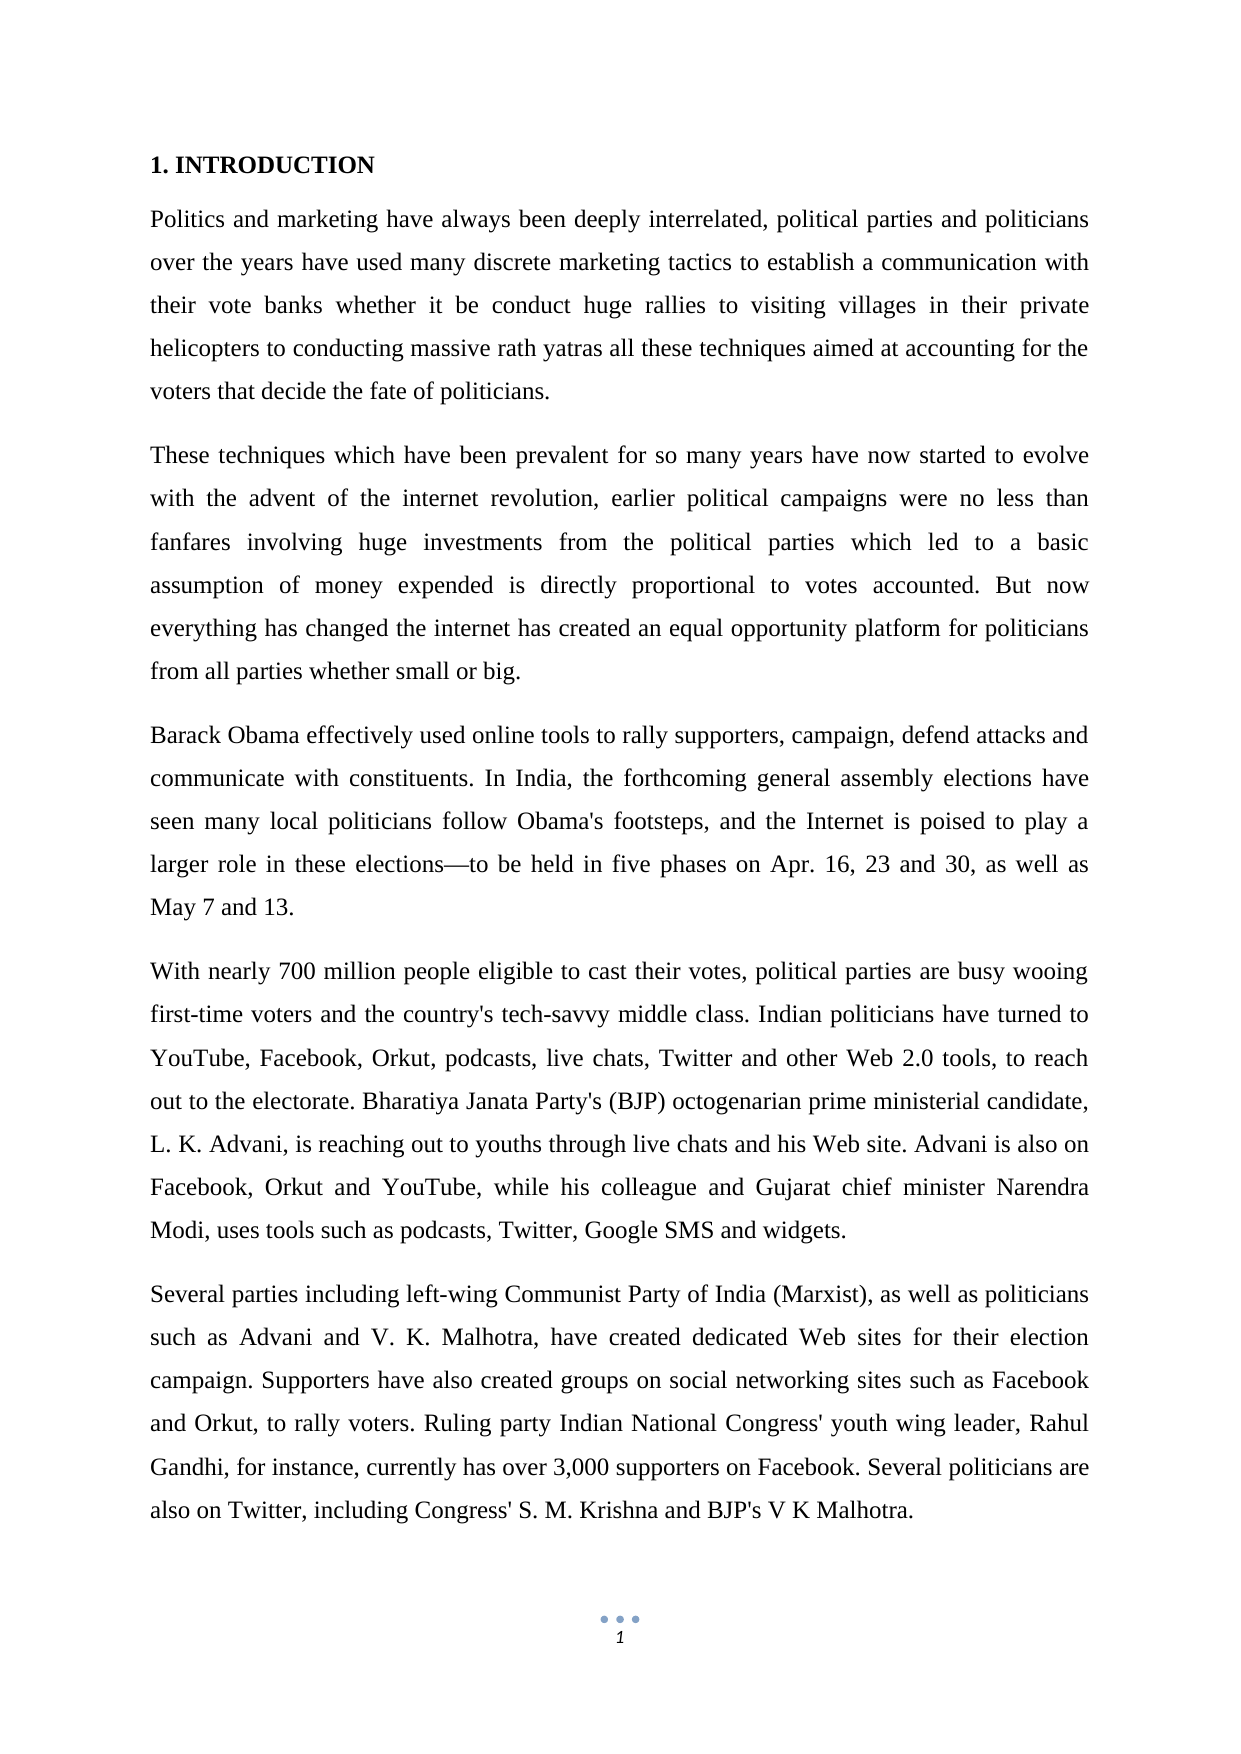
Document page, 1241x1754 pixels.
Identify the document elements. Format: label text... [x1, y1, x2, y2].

text 1. INTRODUCTION [150, 150, 1090, 179]
text With nearly 700 million people eligible to cast their votes, political parties are busy wooing first-time voters and the country's tech-savvy middle class. Indian politicians have turned to YouTube, Facebook, Orkut, podcasts, live chats, Twitter and other Web 2.0 tools, to reach out to the electorate. Bharatiya Janata Party's (BJP) octogenarian prime ministerial candidate, L. K. Advani, is reaching out to youths through live chats and his Web site. Advani is also on Facebook, Orkut and YouTube, while his colleague and Gujarat chief minister Narendra Modi, uses tools such as podcasts, Twitter, Google SMS and widgets. [150, 956, 1090, 1244]
text These techniques which have been prevalent for so many years have now started to evolve with the advent of the internet revolution, earlier political campaigns were no less than fanfares involving huge investments from the political parties which led to a basic assumption of money expended is directly proportional to votes accounted. But now everything has changed the internet has created an equal opportunity platform for politicians from all parties whether small or big. [150, 440, 1090, 685]
text Politics and marketing have always been deeply interrelated, political parties and politicians over the years have used many discrete marketing tactics to establish a communication with their vote banks whether it be conduct huge rallies to visiting villages in their private helicopters to conducting massive rath yatras all these techniques aimed at accounting for the voters that decide the fate of politicians. [150, 204, 1090, 405]
text Barack Obama effectively used online tools to rally supporters, campaign, defend attacks and communicate with constituents. In India, the forthcoming general assembly elections have seen many local politicians follow Obama's footsteps, and the Internet is poised to play a larger role in these elections—to be held in five phases on Apr. 16, 23 and 30, as well as May 7 and 13. [150, 720, 1090, 921]
text Several parties including left-wing Communist Party of India (Marxist), as well as politicians such as Advani and V. K. Malhotra, have created dedicated Web sites for their election campaign. Supporters have also created groups on social networking sites such as Facebook and Orkut, to rally voters. Ruling party Indian National Congress' youth wing leader, Rahul Gandhi, for instance, currently has over 3,000 supporters on Facebook. Several politicians are also on Twitter, including Congress' S. M. Krishna and BJP's V K Malhotra. [150, 1279, 1090, 1523]
